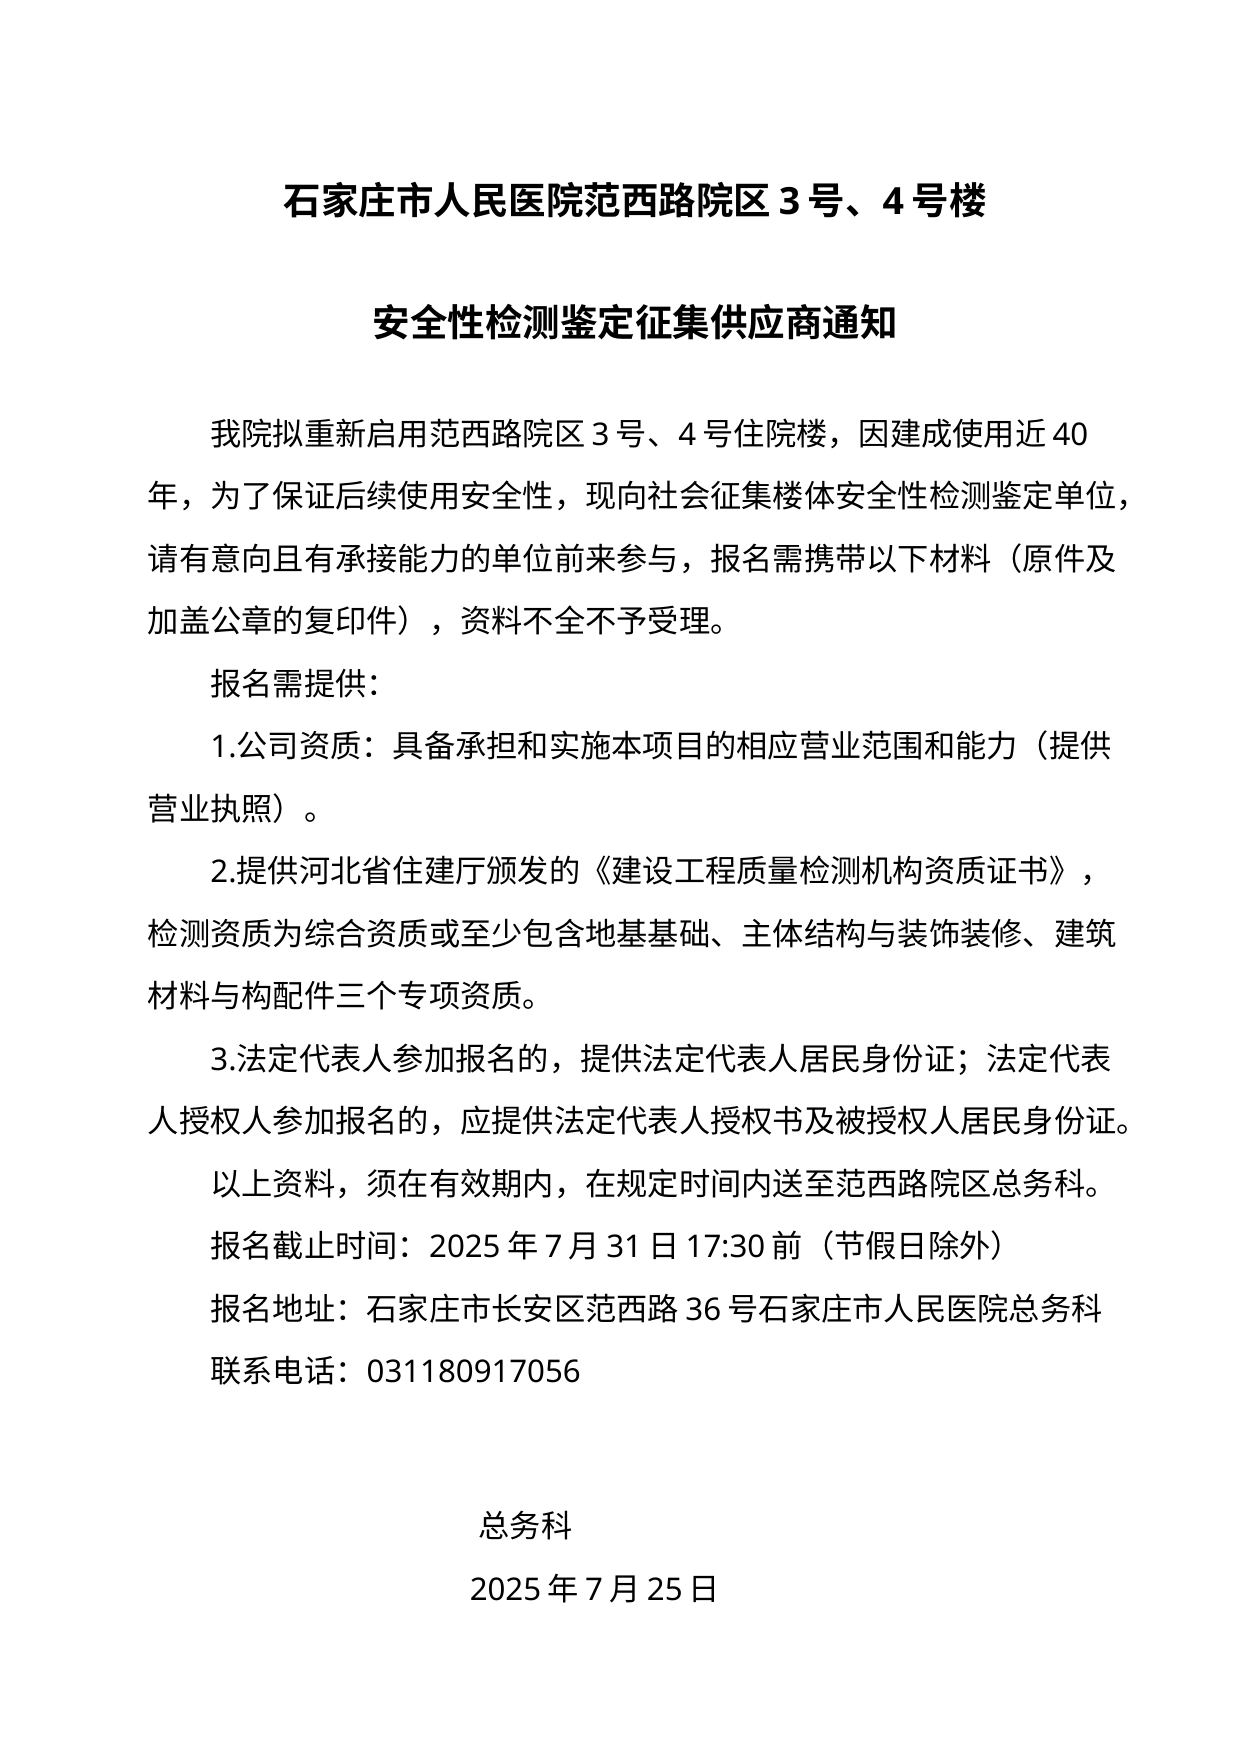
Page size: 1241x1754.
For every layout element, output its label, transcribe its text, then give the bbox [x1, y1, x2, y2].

subtitle 总务科 [148, 1488, 1122, 1550]
subtitle 石家庄市人民医院范西路院区3号、4号楼 [148, 152, 1122, 244]
subtitle 报名需提供： [148, 645, 1122, 708]
subtitle 报名截止时间：2025年7月31日17:30前（节假日除外） [148, 1208, 1122, 1270]
subtitle 安全性检测鉴定征集供应商通知 [148, 273, 1122, 366]
subtitle 报名地址：石家庄市长安区范西路36号石家庄市人民医院总务科 [148, 1270, 1122, 1333]
subtitle 我院拟重新启用范西路院区3号、4号住院楼，因建成使用近40年，为了保证后续使用安全性，现向社会征集楼体安全性检测鉴定单位，请有意向且有承接能力的单位前来参与，报名需携带以下材料（原件及加盖公章的复印件），资料不全不予受理。 [148, 395, 1122, 645]
subtitle 2025年7月25日 [148, 1550, 1122, 1613]
subtitle 以上资料，须在有效期内，在规定时间内送至范西路院区总务科。 [148, 1145, 1122, 1208]
subtitle 2.提供河北省住建厅颁发的《建设工程质量检测机构资质证书》，检测资质为综合资质或至少包含地基基础、主体结构与装饰装修、建筑材料与构配件三个专项资质。 [148, 833, 1122, 1020]
subtitle 1.公司资质：具备承担和实施本项目的相应营业范围和能力（提供营业执照）。 [148, 708, 1122, 833]
subtitle 3.法定代表人参加报名的，提供法定代表人居民身份证；法定代表人授权人参加报名的，应提供法定代表人授权书及被授权人居民身份证。 [148, 1020, 1122, 1145]
subtitle 联系电话：031180917056 [148, 1333, 1122, 1395]
